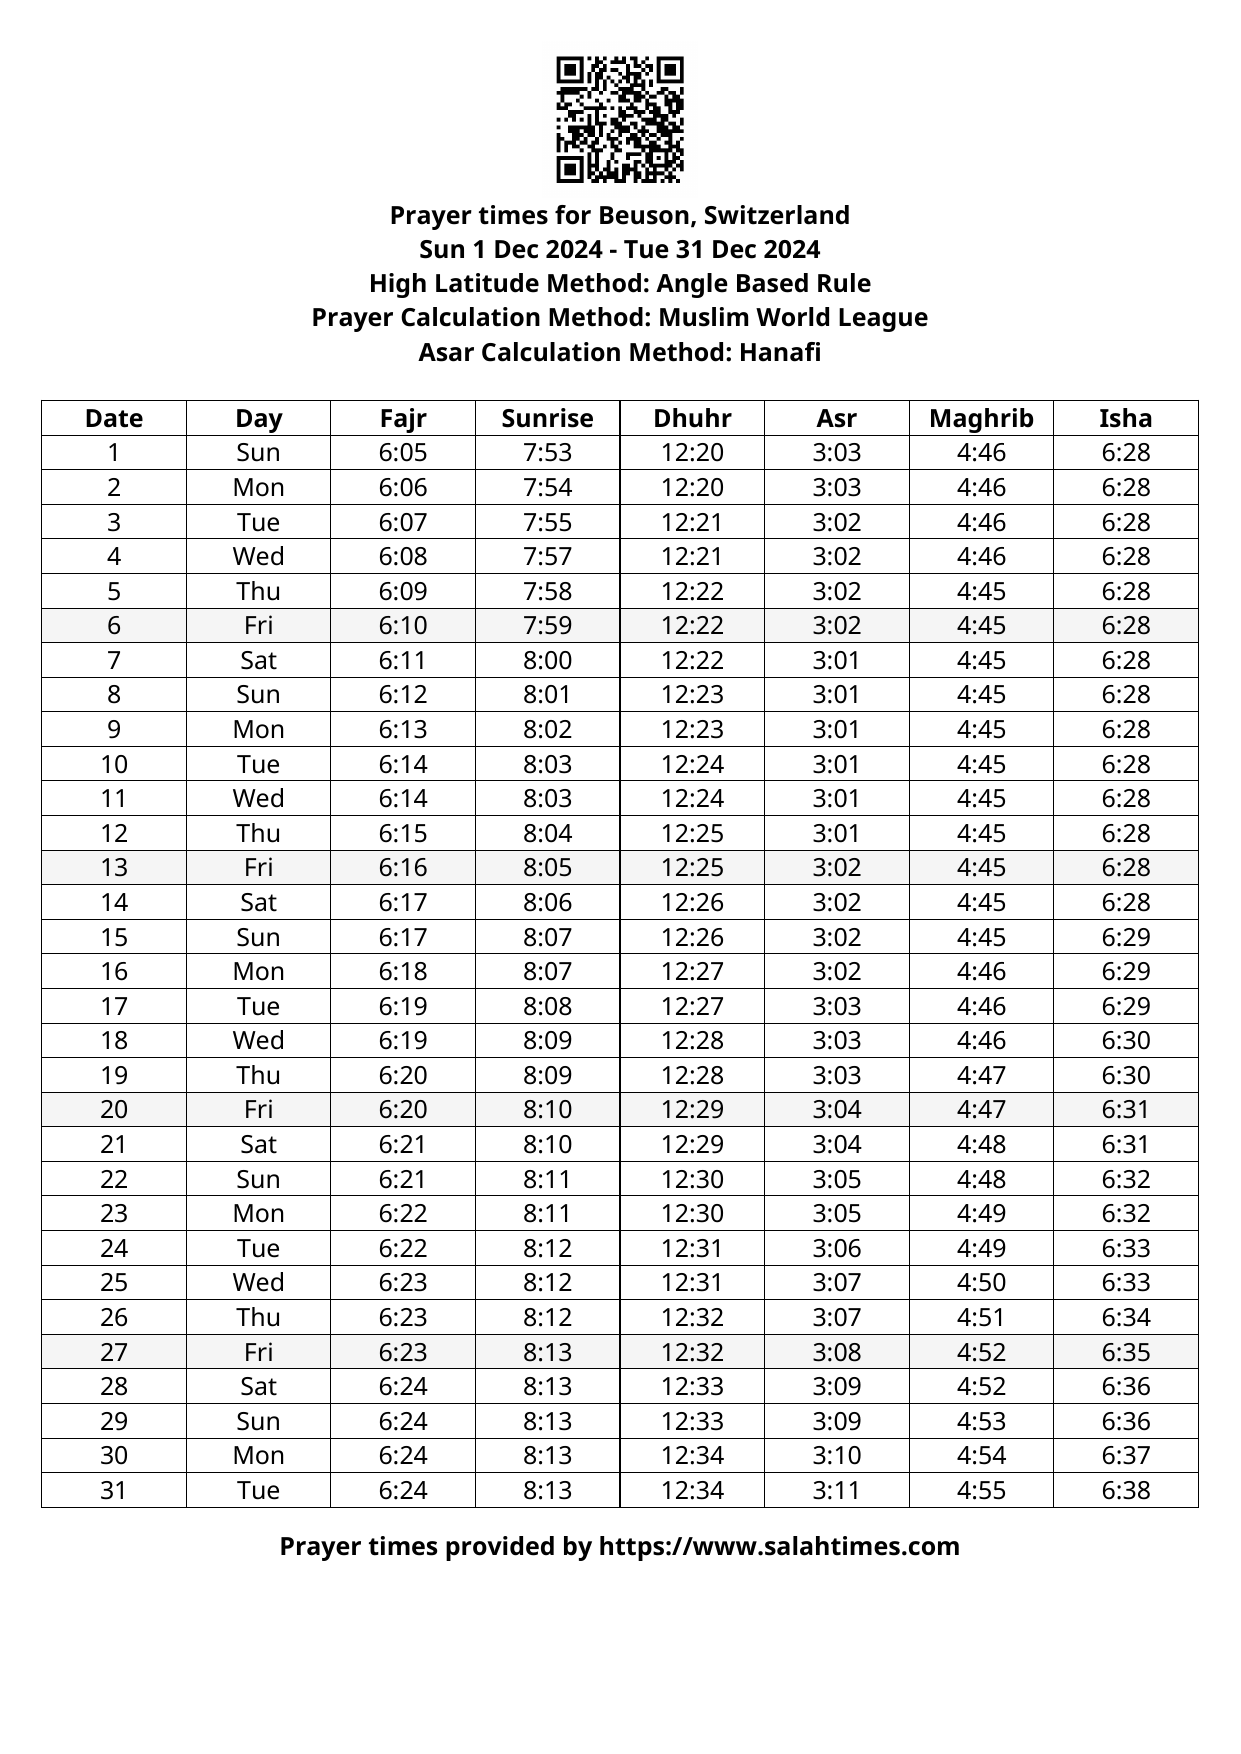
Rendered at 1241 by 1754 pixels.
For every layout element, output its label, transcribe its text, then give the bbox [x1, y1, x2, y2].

table_cell 6:23 [331, 1266, 475, 1299]
table_cell 17 [42, 989, 186, 1022]
table_cell Sat [187, 1369, 330, 1403]
table_cell 3:08 [765, 1335, 909, 1368]
table_cell 8:13 [476, 1473, 619, 1507]
table_cell 8 [42, 678, 186, 711]
table_cell 4:47 [910, 1093, 1053, 1126]
table_cell 5 [42, 574, 186, 607]
table_cell 6:28 [1054, 712, 1198, 746]
table_cell 12:28 [621, 1024, 764, 1057]
table_cell Wed [187, 781, 330, 815]
table_cell 12:32 [621, 1335, 764, 1368]
table_cell 6:36 [1054, 1404, 1198, 1437]
table_cell 12:21 [621, 539, 764, 573]
table_cell 3:01 [765, 643, 909, 677]
table_cell Tue [187, 1473, 330, 1507]
table_cell Mon [187, 1439, 330, 1472]
table_cell 10 [42, 747, 186, 780]
table_cell 26 [42, 1300, 186, 1334]
table_cell 4:46 [910, 470, 1053, 504]
table_cell 8:12 [476, 1266, 619, 1299]
table_cell 6 [42, 609, 186, 642]
table_cell 6:14 [331, 747, 475, 780]
table_cell 6:20 [331, 1058, 475, 1092]
table_header Isha [1054, 401, 1198, 434]
table_cell Thu [187, 816, 330, 849]
table_cell 6:22 [331, 1196, 475, 1230]
table_cell 3:01 [765, 781, 909, 815]
table_cell 4:46 [910, 436, 1053, 469]
table_cell 7:54 [476, 470, 619, 504]
table_header Sunrise [476, 401, 619, 434]
table_cell 3:02 [765, 505, 909, 538]
table_cell 4:49 [910, 1196, 1053, 1230]
table_cell 6:06 [331, 470, 475, 504]
table_header Day [187, 401, 330, 434]
table_cell Wed [187, 539, 330, 573]
table_cell 30 [42, 1439, 186, 1472]
table_cell 6:16 [331, 851, 475, 884]
table_cell 7:58 [476, 574, 619, 607]
table_cell 8:11 [476, 1162, 619, 1195]
table_cell 4:51 [910, 1300, 1053, 1334]
table_cell 12:32 [621, 1300, 764, 1334]
table_cell Sat [187, 643, 330, 677]
table_cell 8:09 [476, 1058, 619, 1092]
table_cell 3:02 [765, 851, 909, 884]
table_cell 25 [42, 1266, 186, 1299]
table_cell 4:47 [910, 1058, 1053, 1092]
table_cell 4:54 [910, 1439, 1053, 1472]
table_cell 3:02 [765, 920, 909, 953]
table_cell 3:01 [765, 712, 909, 746]
table_cell Sun [187, 436, 330, 469]
table_cell 3:05 [765, 1162, 909, 1195]
table_cell 3:07 [765, 1266, 909, 1299]
table_cell 4:45 [910, 781, 1053, 815]
table_cell Mon [187, 712, 330, 746]
table_cell 12:31 [621, 1266, 764, 1299]
table_cell 6:23 [331, 1335, 475, 1368]
table_cell 6:28 [1054, 781, 1198, 815]
table_header Asr [765, 401, 909, 434]
table_cell 3:02 [765, 609, 909, 642]
table_cell 12:24 [621, 781, 764, 815]
table_cell 4:46 [910, 954, 1053, 988]
table_cell 4:45 [910, 643, 1053, 677]
table_cell 6:05 [331, 436, 475, 469]
table_cell 2 [42, 470, 186, 504]
table_cell 7:59 [476, 609, 619, 642]
table_cell 24 [42, 1231, 186, 1264]
table_cell 6:24 [331, 1439, 475, 1472]
table_cell 6:15 [331, 816, 475, 849]
table_cell 20 [42, 1093, 186, 1126]
table_cell 8:07 [476, 954, 619, 988]
table_cell 12:34 [621, 1439, 764, 1472]
table_cell 6:35 [1054, 1335, 1198, 1368]
table_cell 3:02 [765, 954, 909, 988]
table_cell 8:06 [476, 885, 619, 919]
table_cell 3:01 [765, 816, 909, 849]
table_cell 12:23 [621, 712, 764, 746]
table_cell 6:28 [1054, 436, 1198, 469]
table_cell 16 [42, 954, 186, 988]
table_cell 8:01 [476, 678, 619, 711]
table_cell 6:23 [331, 1300, 475, 1334]
table_cell 6:28 [1054, 816, 1198, 849]
table_cell 28 [42, 1369, 186, 1403]
table_cell 12:20 [621, 470, 764, 504]
table_cell 6:08 [331, 539, 475, 573]
table_cell Sat [187, 1127, 330, 1161]
table_cell Sat [187, 885, 330, 919]
table_cell 3:06 [765, 1231, 909, 1264]
table_cell 6:31 [1054, 1093, 1198, 1126]
table_cell 7 [42, 643, 186, 677]
table_cell 6:32 [1054, 1162, 1198, 1195]
table_cell 6:13 [331, 712, 475, 746]
table_cell 19 [42, 1058, 186, 1092]
table_cell 12:22 [621, 643, 764, 677]
table_cell 8:02 [476, 712, 619, 746]
table_cell 6:18 [331, 954, 475, 988]
table_cell Wed [187, 1024, 330, 1057]
table_cell 4:46 [910, 989, 1053, 1022]
table_cell 8:12 [476, 1231, 619, 1264]
table_cell 8:04 [476, 816, 619, 849]
table_cell 3:01 [765, 678, 909, 711]
table_cell 4:49 [910, 1231, 1053, 1264]
table_cell 12:26 [621, 920, 764, 953]
table_cell 3:03 [765, 989, 909, 1022]
table_cell 12:21 [621, 505, 764, 538]
table_cell 6:17 [331, 885, 475, 919]
table_cell 8:03 [476, 781, 619, 815]
table_cell 4:45 [910, 851, 1053, 884]
table_cell 3:09 [765, 1369, 909, 1403]
table_cell 6:20 [331, 1093, 475, 1126]
table_cell 12:22 [621, 574, 764, 607]
table_cell 23 [42, 1196, 186, 1230]
table_cell 7:57 [476, 539, 619, 573]
table_cell Wed [187, 1266, 330, 1299]
table_cell 6:09 [331, 574, 475, 607]
table_cell 12:25 [621, 816, 764, 849]
table_cell 6:29 [1054, 920, 1198, 953]
table_cell 6:24 [331, 1404, 475, 1437]
table_cell 4:52 [910, 1369, 1053, 1403]
table_cell 3:05 [765, 1196, 909, 1230]
table_header Date [42, 401, 186, 434]
table_cell Mon [187, 470, 330, 504]
table_cell 12:27 [621, 989, 764, 1022]
table_cell 3:02 [765, 885, 909, 919]
table_cell Sun [187, 920, 330, 953]
table_cell 4:45 [910, 885, 1053, 919]
table_cell 6:28 [1054, 574, 1198, 607]
table_cell 6:22 [331, 1231, 475, 1264]
table_cell 12:31 [621, 1231, 764, 1264]
table_cell Mon [187, 1196, 330, 1230]
table_cell 3:03 [765, 470, 909, 504]
table_cell Thu [187, 574, 330, 607]
table_cell 4:45 [910, 609, 1053, 642]
table_cell 4:45 [910, 574, 1053, 607]
table_cell 4:46 [910, 1024, 1053, 1057]
table_cell 12:20 [621, 436, 764, 469]
table_cell 3:02 [765, 539, 909, 573]
table_cell 6:29 [1054, 989, 1198, 1022]
table_cell 3:11 [765, 1473, 909, 1507]
table_cell 6:34 [1054, 1300, 1198, 1334]
table_header Dhuhr [621, 401, 764, 434]
table_cell 3:03 [765, 436, 909, 469]
table_cell 12:33 [621, 1369, 764, 1403]
table_cell Tue [187, 747, 330, 780]
table_cell 4:48 [910, 1127, 1053, 1161]
table_cell 6:28 [1054, 885, 1198, 919]
table_cell 6:28 [1054, 678, 1198, 711]
table_cell 3:07 [765, 1300, 909, 1334]
table_cell 6:29 [1054, 954, 1198, 988]
table_cell Sun [187, 678, 330, 711]
table_cell 8:00 [476, 643, 619, 677]
table_cell 3:10 [765, 1439, 909, 1472]
table_cell 6:19 [331, 1024, 475, 1057]
table_cell Mon [187, 954, 330, 988]
table_cell 6:31 [1054, 1127, 1198, 1161]
table_cell 6:30 [1054, 1024, 1198, 1057]
table_cell 4:45 [910, 678, 1053, 711]
table_cell 12:24 [621, 747, 764, 780]
table_cell 12:30 [621, 1196, 764, 1230]
table_cell 12:25 [621, 851, 764, 884]
table_cell 3:02 [765, 574, 909, 607]
table_cell 13 [42, 851, 186, 884]
table_cell Fri [187, 609, 330, 642]
table_cell 6:11 [331, 643, 475, 677]
table_cell 3:04 [765, 1093, 909, 1126]
table_cell 6:12 [331, 678, 475, 711]
table_cell Tue [187, 505, 330, 538]
table_cell Fri [187, 1335, 330, 1368]
table_cell 14 [42, 885, 186, 919]
table_cell 18 [42, 1024, 186, 1057]
picture [542, 41, 699, 198]
table_cell 9 [42, 712, 186, 746]
table_cell 4:45 [910, 712, 1053, 746]
table_cell 8:05 [476, 851, 619, 884]
table_cell 7:53 [476, 436, 619, 469]
table_cell 8:13 [476, 1335, 619, 1368]
table_cell 12:27 [621, 954, 764, 988]
table_cell Thu [187, 1058, 330, 1092]
table_cell 4:46 [910, 505, 1053, 538]
table_cell 12:29 [621, 1127, 764, 1161]
table_cell 6:28 [1054, 539, 1198, 573]
text Sun 1 Dec 2024 - Tue 31 Dec 2024 [42, 232, 1198, 266]
table_cell 3:04 [765, 1127, 909, 1161]
text Prayer times for Beuson, Switzerland [42, 198, 1198, 232]
table_cell 12:33 [621, 1404, 764, 1437]
table_cell 8:10 [476, 1093, 619, 1126]
table_cell 6:28 [1054, 505, 1198, 538]
table_cell 22 [42, 1162, 186, 1195]
table_cell 12:28 [621, 1058, 764, 1092]
table_cell 8:10 [476, 1127, 619, 1161]
table_cell 6:14 [331, 781, 475, 815]
table_cell Tue [187, 1231, 330, 1264]
table_cell 6:28 [1054, 470, 1198, 504]
table_cell 8:03 [476, 747, 619, 780]
table_cell 4:52 [910, 1335, 1053, 1368]
table_cell 12:29 [621, 1093, 764, 1126]
table_cell 6:17 [331, 920, 475, 953]
table_cell 8:13 [476, 1369, 619, 1403]
table_cell 8:08 [476, 989, 619, 1022]
table_cell 6:24 [331, 1473, 475, 1507]
table_cell 15 [42, 920, 186, 953]
table_cell 29 [42, 1404, 186, 1437]
text Asar Calculation Method: Hanafi [42, 334, 1198, 368]
table_cell 3:03 [765, 1024, 909, 1057]
table_cell 6:33 [1054, 1266, 1198, 1299]
table_header Fajr [331, 401, 475, 434]
text Prayer times provided by https://www.salahtimes.com [42, 1528, 1198, 1563]
table_cell 3 [42, 505, 186, 538]
table_cell 4:50 [910, 1266, 1053, 1299]
table_cell 4:46 [910, 539, 1053, 573]
table_cell 11 [42, 781, 186, 815]
table_cell 6:37 [1054, 1439, 1198, 1472]
table_cell 6:30 [1054, 1058, 1198, 1092]
table_header Maghrib [910, 401, 1053, 434]
table_cell 6:07 [331, 505, 475, 538]
table_cell 4:45 [910, 747, 1053, 780]
table_cell 12:30 [621, 1162, 764, 1195]
table_cell 21 [42, 1127, 186, 1161]
table_cell 4:55 [910, 1473, 1053, 1507]
table_cell 6:28 [1054, 643, 1198, 677]
table_cell 8:13 [476, 1439, 619, 1472]
text High Latitude Method: Angle Based Rule [42, 266, 1198, 300]
table_cell 12:26 [621, 885, 764, 919]
table_cell Sun [187, 1404, 330, 1437]
table_cell 4 [42, 539, 186, 573]
table_cell Tue [187, 989, 330, 1022]
table_cell 6:33 [1054, 1231, 1198, 1264]
table_cell Fri [187, 851, 330, 884]
table_cell 6:24 [331, 1369, 475, 1403]
table_cell 8:12 [476, 1300, 619, 1334]
table_cell Thu [187, 1300, 330, 1334]
table_cell 4:45 [910, 816, 1053, 849]
table_cell 6:21 [331, 1127, 475, 1161]
table_cell 6:28 [1054, 609, 1198, 642]
table_cell 6:28 [1054, 851, 1198, 884]
text Prayer Calculation Method: Muslim World League [42, 300, 1198, 334]
table_cell 6:28 [1054, 747, 1198, 780]
table_cell 12 [42, 816, 186, 849]
table_cell 27 [42, 1335, 186, 1368]
table_cell 3:09 [765, 1404, 909, 1437]
table_cell Sun [187, 1162, 330, 1195]
table_cell 1 [42, 436, 186, 469]
table_cell 8:07 [476, 920, 619, 953]
table_cell 6:38 [1054, 1473, 1198, 1507]
table_cell 6:36 [1054, 1369, 1198, 1403]
table_cell 6:19 [331, 989, 475, 1022]
table_cell 12:22 [621, 609, 764, 642]
table_cell 8:09 [476, 1024, 619, 1057]
table_cell 4:45 [910, 920, 1053, 953]
table_cell 7:55 [476, 505, 619, 538]
table_cell 4:48 [910, 1162, 1053, 1195]
table_cell 3:01 [765, 747, 909, 780]
table_cell 12:23 [621, 678, 764, 711]
table_cell 6:10 [331, 609, 475, 642]
table_cell 8:13 [476, 1404, 619, 1437]
table_cell 6:21 [331, 1162, 475, 1195]
table_cell 12:34 [621, 1473, 764, 1507]
table_cell 31 [42, 1473, 186, 1507]
table_cell 4:53 [910, 1404, 1053, 1437]
table_cell 6:32 [1054, 1196, 1198, 1230]
table_cell Fri [187, 1093, 330, 1126]
table_cell 3:03 [765, 1058, 909, 1092]
table_cell 8:11 [476, 1196, 619, 1230]
